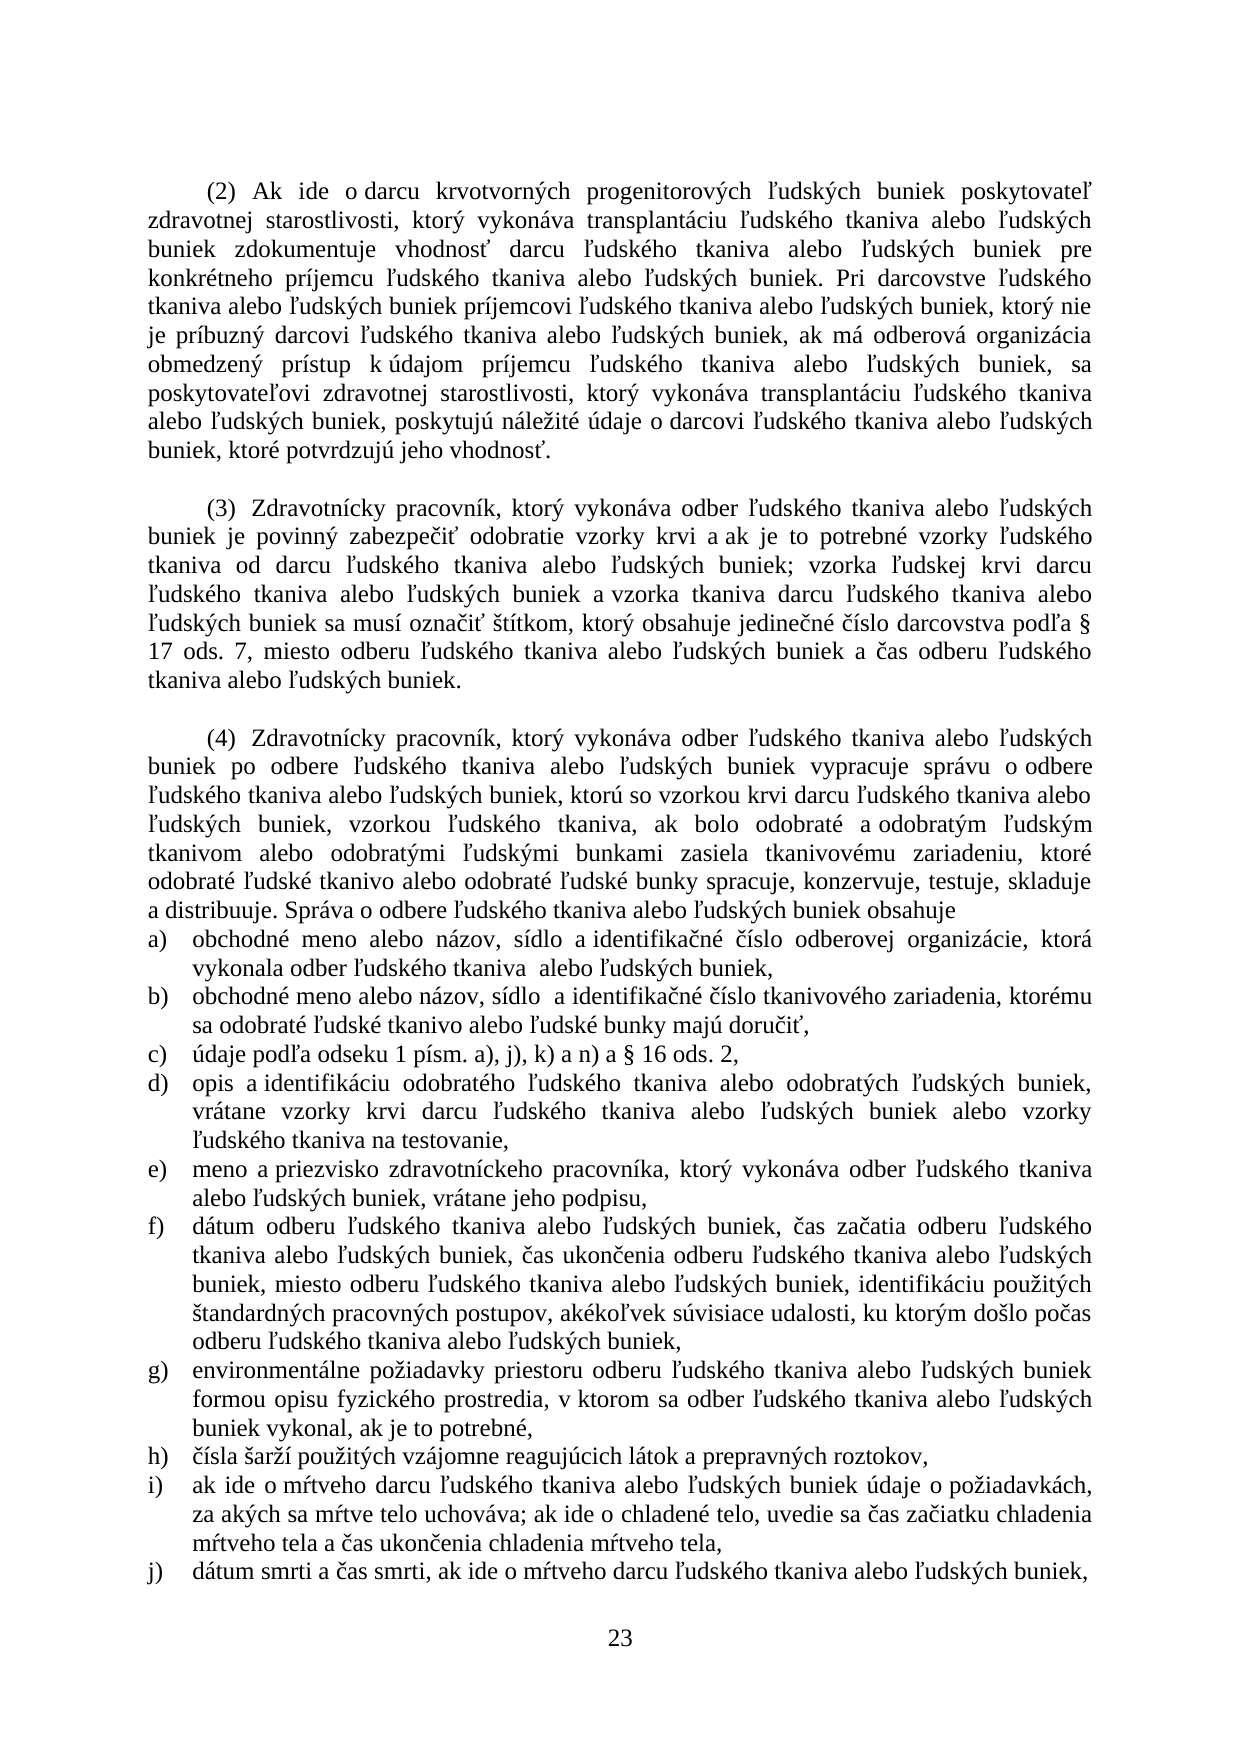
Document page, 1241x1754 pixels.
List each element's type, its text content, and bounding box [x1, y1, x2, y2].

list ak ide o mŕtveho darcu ľudského tkaniva alebo ľudských buniek údaje o požiadavkách, za akých sa mŕtve telo uchováva; ak ide o chladené telo, uvedie sa čas začiatku chladenia mŕtveho tela a čas ukončenia chladenia mŕtveho tela, [148, 1470, 1093, 1556]
list čísla šarží použitých vzájomne reagujúcich látok a prepravných roztokov, [148, 1441, 1093, 1470]
list environmentálne požiadavky priestoru odberu ľudského tkaniva alebo ľudských buniek formou opisu fyzického prostredia, v ktorom sa odber ľudského tkaniva alebo ľudských buniek vykonal, ak je to potrebné, [148, 1355, 1093, 1441]
list meno a priezvisko zdravotníckeho pracovníka, ktorý vykonáva odber ľudského tkaniva alebo ľudských buniek, vrátane jeho podpisu, [148, 1154, 1093, 1211]
list dátum odberu ľudského tkaniva alebo ľudských buniek, čas začatia odberu ľudského tkaniva alebo ľudských buniek, čas ukončenia odberu ľudského tkaniva alebo ľudských buniek, miesto odberu ľudského tkaniva alebo ľudských buniek, identifikáciu použitých štandardných pracovných postupov, akékoľvek súvisiace udalosti, ku ktorým došlo počas odberu ľudského tkaniva alebo ľudských buniek, [148, 1211, 1093, 1355]
list dátum smrti a čas smrti, ak ide o mŕtveho darcu ľudského tkaniva alebo ľudských buniek, [148, 1556, 1093, 1585]
list obchodné meno alebo názov, sídlo a identifikačné číslo tkanivového zariadenia, ktorému sa odobraté ľudské tkanivo alebo ľudské bunky majú doručiť, [148, 981, 1093, 1039]
text (2) Ak ide o darcu krvotvorných progenitorových ľudských buniek poskytovateľ zdravotnej starostlivosti, ktorý vykonáva transplantáciu ľudského tkaniva alebo ľudských buniek zdokumentuje vhodnosť darcu ľudského tkaniva alebo ľudských buniek pre konkrétneho príjemcu ľudského tkaniva alebo ľudských buniek. Pri darcovstve ľudského tkaniva alebo ľudských buniek príjemcovi ľudského tkaniva alebo ľudských buniek, ktorý nie je príbuzný darcovi ľudského tkaniva alebo ľudských buniek, ak má odberová organizácia obmedzený prístup k údajom príjemcu ľudského tkaniva alebo ľudských buniek, sa poskytovateľovi zdravotnej starostlivosti, ktorý vykonáva transplantáciu ľudského tkaniva alebo ľudských buniek, poskytujú náležité údaje o darcovi ľudského tkaniva alebo ľudských buniek, ktoré potvrdzujú jeho vhodnosť. [148, 176, 1093, 464]
list Zdravotnícky pracovník, ktorý vykonáva odber ľudského tkaniva alebo ľudských buniek po odbere ľudského tkaniva alebo ľudských buniek vypracuje správu o odbere ľudského tkaniva alebo ľudských buniek, ktorú so vzorkou krvi darcu ľudského tkaniva alebo ľudských buniek, vzorkou ľudského tkaniva, ak bolo odobraté a odobratým ľudským tkanivom alebo odobratými ľudskými bunkami zasiela tkanivovému zariadeniu, ktoré odobraté ľudské tkanivo alebo odobraté ľudské bunky spracuje, konzervuje, testuje, skladuje a distribuuje. Správa o odbere ľudského tkaniva alebo ľudských buniek obsahuje [148, 723, 1093, 924]
list opis a identifikáciu odobratého ľudského tkaniva alebo odobratých ľudských buniek, vrátane vzorky krvi darcu ľudského tkaniva alebo ľudských buniek alebo vzorky ľudského tkaniva na testovanie, [148, 1068, 1093, 1154]
list údaje podľa odseku 1 písm. a), j), k) a n) a § 16 ods. 2, [148, 1039, 1093, 1068]
list Zdravotnícky pracovník, ktorý vykonáva odber ľudského tkaniva alebo ľudských buniek je povinný zabezpečiť odobratie vzorky krvi a ak je to potrebné vzorky ľudského tkaniva od darcu ľudského tkaniva alebo ľudských buniek; vzorka ľudskej krvi darcu ľudského tkaniva alebo ľudských buniek a vzorka tkaniva darcu ľudského tkaniva alebo ľudských buniek sa musí označiť štítkom, ktorý obsahuje jedinečné číslo darcovstva podľa § 17 ods. 7, miesto odberu ľudského tkaniva alebo ľudských buniek a čas odberu ľudského tkaniva alebo ľudských buniek. [148, 493, 1093, 694]
list obchodné meno alebo názov, sídlo a identifikačné číslo odberovej organizácie, ktorá vykonala odber ľudského tkaniva alebo ľudských buniek, [148, 924, 1093, 981]
